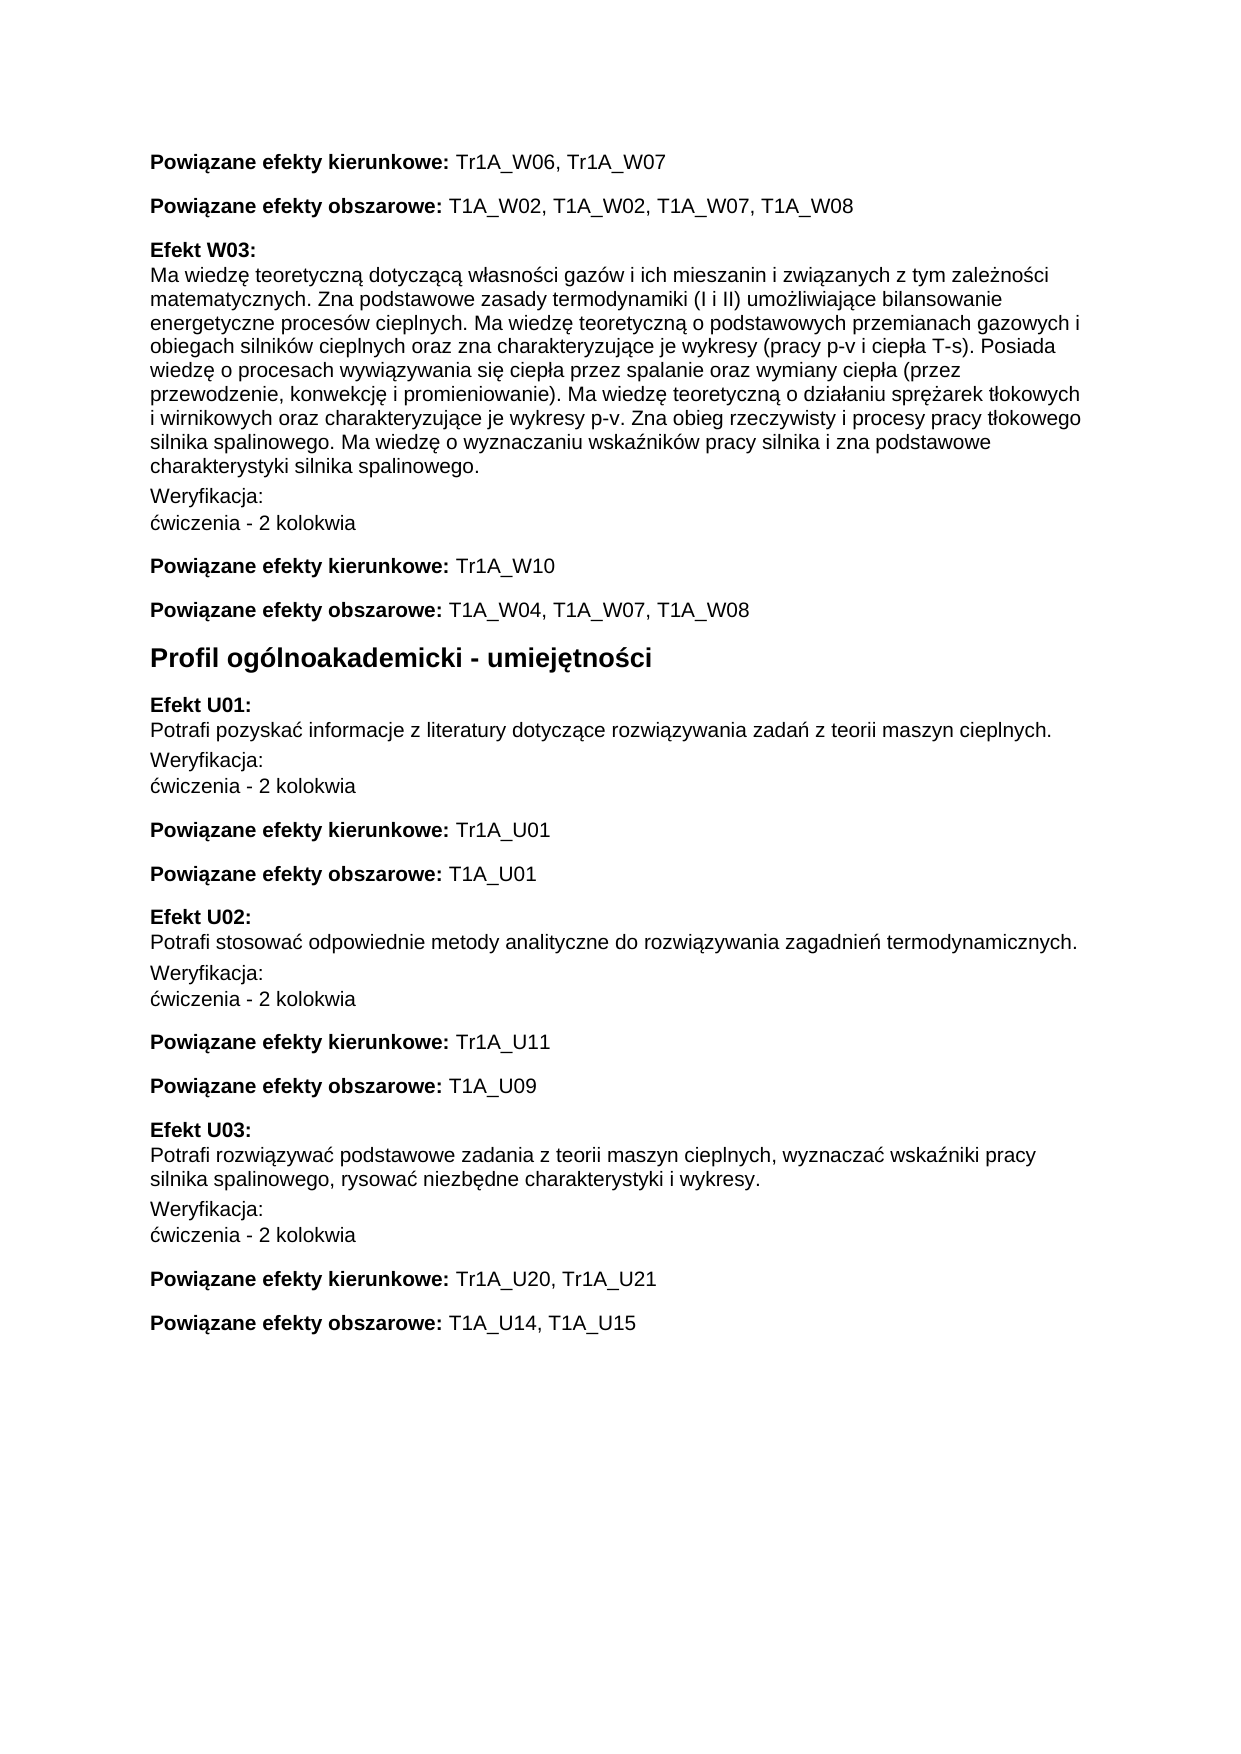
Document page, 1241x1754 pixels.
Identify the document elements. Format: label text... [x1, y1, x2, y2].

text Efekt U02: [150, 905, 1090, 929]
text Weryfikacja: [150, 484, 1090, 508]
text Powiązane efekty kierunkowe: Tr1A_U01 [150, 818, 1090, 842]
text Ma wiedzę teoretyczną dotyczącą własności gazów i ich mieszanin i związanych z tym zależności matematycznych. Zna podstawowe zasady termodynamiki (I i II) umożliwiające bilansowanie energetyczne procesów cieplnych. Ma wiedzę teoretyczną o podstawowych przemianach gazowych i obiegach silników cieplnych oraz zna charakteryzujące je wykresy (pracy p-v i ciepła T-s). Posiada wiedzę o procesach wywiązywania się ciepła przez spalanie oraz wymiany ciepła (przez przewodzenie, konwekcję i promieniowanie). Ma wiedzę teoretyczną o działaniu sprężarek tłokowych i wirnikowych oraz charakteryzujące je wykresy p-v. Zna obieg rzeczywisty i procesy pracy tłokowego silnika spalinowego. Ma wiedzę o wyznaczaniu wskaźników pracy silnika i zna podstawowe charakterystyki silnika spalinowego. [150, 262, 1090, 478]
text Powiązane efekty kierunkowe: Tr1A_U11 [150, 1030, 1090, 1054]
text Powiązane efekty obszarowe: T1A_W04, T1A_W07, T1A_W08 [150, 598, 1090, 622]
text Powiązane efekty obszarowe: T1A_U09 [150, 1074, 1090, 1098]
text Powiązane efekty obszarowe: T1A_W02, T1A_W02, T1A_W07, T1A_W08 [150, 194, 1090, 218]
text Efekt U01: [150, 693, 1090, 717]
text Weryfikacja: [150, 748, 1090, 772]
text Potrafi pozyskać informacje z literatury dotyczące rozwiązywania zadań z teorii maszyn cieplnych. [150, 718, 1090, 742]
text Weryfikacja: [150, 960, 1090, 984]
text ćwiczenia - 2 kolokwia [150, 1223, 1090, 1247]
text Efekt W03: [150, 237, 1090, 261]
text Efekt U03: [150, 1118, 1090, 1142]
text Powiązane efekty obszarowe: T1A_U14, T1A_U15 [150, 1310, 1090, 1334]
text Powiązane efekty obszarowe: T1A_U01 [150, 861, 1090, 885]
text Powiązane efekty kierunkowe: Tr1A_W06, Tr1A_W07 [150, 150, 1090, 174]
text ćwiczenia - 2 kolokwia [150, 774, 1090, 798]
text Weryfikacja: [150, 1197, 1090, 1221]
subtitle Profil ogólnoakademicki - umiejętności [150, 642, 1090, 673]
text Potrafi rozwiązywać podstawowe zadania z teorii maszyn cieplnych, wyznaczać wskaźniki pracy silnika spalinowego, rysować niezbędne charakterystyki i wykresy. [150, 1143, 1090, 1191]
text Potrafi stosować odpowiednie metody analityczne do rozwiązywania zagadnień termodynamicznych. [150, 930, 1090, 954]
text Powiązane efekty kierunkowe: Tr1A_U20, Tr1A_U21 [150, 1267, 1090, 1291]
text ćwiczenia - 2 kolokwia [150, 986, 1090, 1010]
text ćwiczenia - 2 kolokwia [150, 510, 1090, 534]
text Powiązane efekty kierunkowe: Tr1A_W10 [150, 554, 1090, 578]
